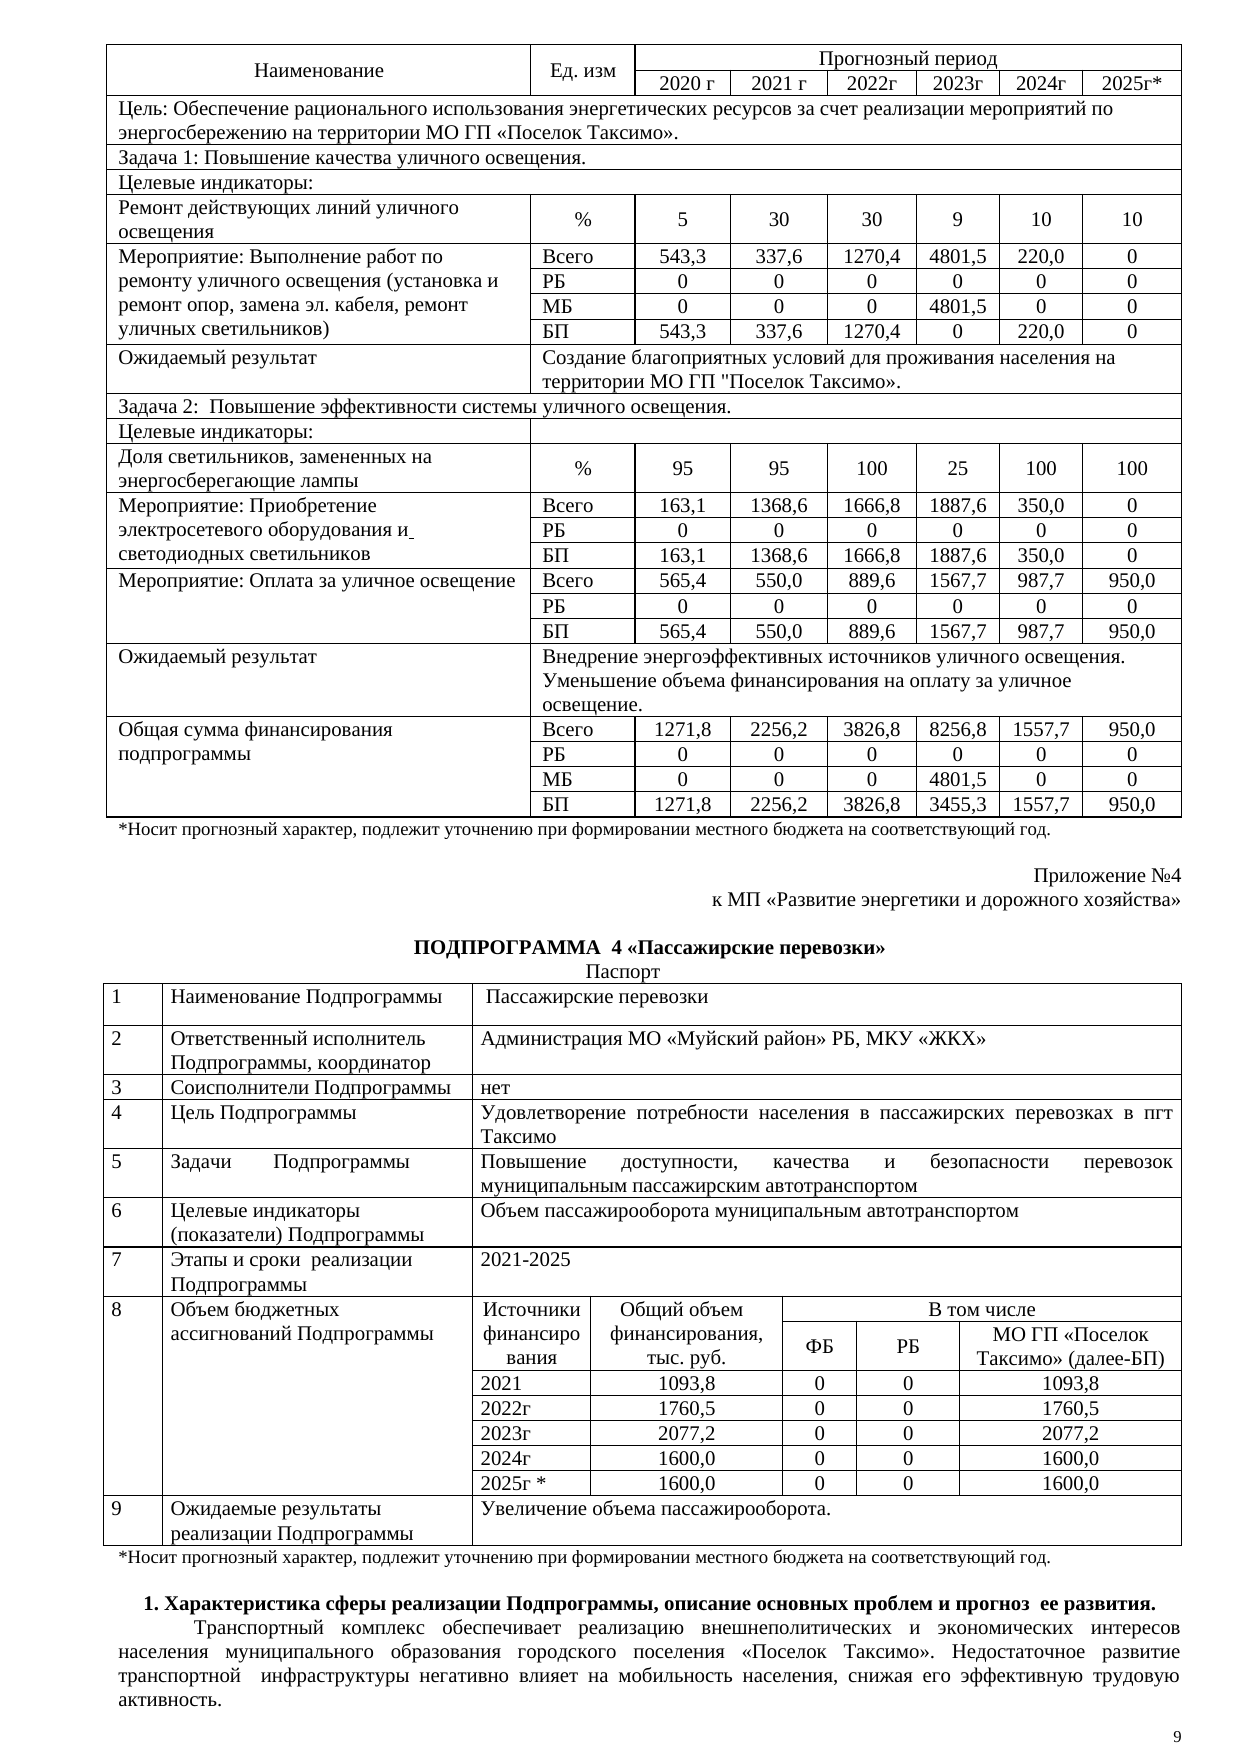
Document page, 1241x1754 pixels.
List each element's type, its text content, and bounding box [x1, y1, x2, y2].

table_cell 1368,6 [731, 493, 827, 517]
table_cell 1093,8 [960, 1371, 1181, 1395]
table_cell Источники финансирования [473, 1297, 590, 1370]
table_cell МБ [531, 767, 634, 791]
table_cell 0 [857, 1396, 959, 1420]
table_cell 2024г [473, 1446, 590, 1470]
table_cell 0 [636, 294, 730, 318]
table_cell Доля светильников, замененных на энергосберегающие лампы [107, 444, 530, 492]
table_cell РБ [531, 269, 634, 293]
table_cell 2023г [473, 1421, 590, 1445]
table_cell ФБ [783, 1322, 856, 1370]
table_cell % [531, 444, 634, 492]
table_cell 987,7 [1000, 619, 1082, 643]
table_cell 100 [1083, 444, 1181, 492]
table_header Наименование [107, 45, 530, 94]
table_cell 0 [828, 294, 916, 318]
table_cell 0 [917, 742, 999, 766]
table_cell 0 [917, 320, 999, 343]
table_cell Целевые индикаторы: [107, 170, 1181, 194]
table_cell 1368,6 [731, 543, 827, 567]
table_cell 5 [636, 195, 730, 243]
table_cell 550,0 [731, 619, 827, 643]
table_cell 950,0 [1083, 569, 1181, 592]
table_cell РБ [531, 518, 634, 542]
table_cell 0 [1083, 320, 1181, 343]
table_header Пассажирские перевозки [473, 984, 1181, 1024]
table_cell 8256,8 [917, 717, 999, 741]
table_header Наименование Подпрограммы [163, 984, 472, 1024]
table_cell В том числе [783, 1297, 1181, 1321]
table_cell 30 [731, 195, 827, 243]
table_cell 2022г [473, 1396, 590, 1420]
table_cell 950,0 [1083, 717, 1181, 741]
table_cell 889,6 [828, 619, 916, 643]
table_cell 0 [731, 294, 827, 318]
table_cell 163,1 [636, 543, 730, 567]
table_cell Ожидаемый результат [107, 345, 530, 393]
table_cell РБ [531, 594, 634, 618]
table_cell Мероприятие: Оплата за уличное освещение [107, 569, 530, 643]
table_cell Всего [531, 244, 634, 268]
table_cell 1557,7 [1000, 717, 1082, 741]
table_cell Повышение доступности, качества и безопасности перевозок муниципальным пассажирским автотранспортом [473, 1149, 1181, 1197]
table_cell 4801,5 [917, 244, 999, 268]
table_cell Объем пассажирооборота муниципальным автотранспортом [473, 1198, 1181, 1246]
table_cell Увеличение объема пассажирооборота. [473, 1496, 1181, 1544]
table_cell 1557,7 [1000, 792, 1082, 816]
table_cell БП [531, 320, 634, 343]
table_cell 337,6 [731, 320, 827, 343]
table_cell 350,0 [1000, 543, 1082, 567]
table_cell Ответственный исполнитель Подпрограммы, координатор [163, 1026, 472, 1074]
table_cell 0 [731, 594, 827, 618]
table_cell 2256,2 [731, 792, 827, 816]
table_cell 0 [1000, 742, 1082, 766]
table_cell Задача 1: Повышение качества уличного освещения. [107, 145, 1181, 169]
table_cell 1567,7 [917, 619, 999, 643]
table_cell 0 [1083, 767, 1181, 791]
table_cell 1666,8 [828, 493, 916, 517]
table_cell 1271,8 [636, 717, 730, 741]
table_cell % [531, 195, 634, 243]
table_cell 0 [783, 1396, 856, 1420]
table_cell 1887,6 [917, 543, 999, 567]
table_cell 950,0 [1083, 792, 1181, 816]
table_cell Внедрение энергоэффективных источников уличного освещения. Уменьшение объема финансирования на оплату за уличное освещение. [531, 644, 1181, 716]
table_cell 4 [104, 1100, 162, 1148]
table_cell 0 [1000, 767, 1082, 791]
table_cell 350,0 [1000, 493, 1082, 517]
table_cell 0 [731, 518, 827, 542]
table_cell Задачи Подпрограммы [163, 1149, 472, 1197]
table_cell 0 [783, 1371, 856, 1395]
table_cell Всего [531, 493, 634, 517]
table_cell 0 [828, 594, 916, 618]
table_cell 0 [636, 767, 730, 791]
table_cell Ожидаемый результат [107, 644, 530, 716]
table_cell 0 [1083, 294, 1181, 318]
table_cell 0 [917, 594, 999, 618]
table_cell Удовлетворение потребности населения в пассажирских перевозках в пгт Таксимо [556, 1100, 1181, 1148]
table_cell 25 [917, 444, 999, 492]
text *Носит прогнозный характер, подлежит уточнению при формировании местного бюджета на соответствующий год. [118, 1546, 1181, 1567]
table_cell 0 [1000, 594, 1082, 618]
table_cell 0 [857, 1471, 959, 1495]
table_cell 10 [1000, 195, 1082, 243]
table_cell Целевые индикаторы: [107, 419, 530, 443]
table_cell 543,3 [636, 320, 730, 343]
table_cell 0 [857, 1371, 959, 1395]
table_cell 0 [1083, 594, 1181, 618]
table_cell 30 [828, 195, 916, 243]
table_cell 0 [1083, 244, 1181, 268]
table_cell 1271,8 [636, 792, 730, 816]
table_cell 565,4 [636, 619, 730, 643]
table_cell 0 [828, 742, 916, 766]
table_cell 3 [104, 1075, 162, 1099]
table_cell 2024г [1000, 71, 1082, 94]
table_cell 0 [1000, 518, 1082, 542]
table_cell 0 [857, 1421, 959, 1445]
table_cell Мероприятие: Приобретение электросетевого оборудования и светодиодных светильников [107, 493, 530, 567]
table_cell 100 [828, 444, 916, 492]
table_cell 543,3 [636, 244, 730, 268]
text к МП «Развитие энергетики и дорожного хозяйства» [118, 887, 1181, 911]
table_cell 2021-2025 [473, 1248, 1181, 1296]
table_cell 4801,5 [917, 294, 999, 318]
table_cell 0 [828, 269, 916, 293]
table_cell 220,0 [1000, 320, 1082, 343]
table_cell 1093,8 [591, 1371, 782, 1395]
table_cell 0 [731, 742, 827, 766]
table_cell Этапы и сроки реализации Подпрограммы [163, 1248, 472, 1296]
table_cell Общий объем финансирования, тыс. руб. [591, 1297, 782, 1370]
table_cell 0 [917, 269, 999, 293]
table_cell 3826,8 [828, 792, 916, 816]
text ПОДПРОГРАММА 4 «Пассажирские перевозки» [118, 935, 1181, 959]
table_cell 1760,5 [960, 1396, 1181, 1420]
table_cell 95 [636, 444, 730, 492]
table_cell нет [473, 1075, 1181, 1099]
table_cell 1760,5 [591, 1396, 782, 1420]
table_cell Общая сумма финансирования подпрограммы [107, 717, 530, 816]
table_cell 0 [1000, 269, 1082, 293]
table_cell МБ [531, 294, 634, 318]
table_cell 0 [783, 1471, 856, 1495]
table_cell 889,6 [828, 569, 916, 592]
table_cell 2 [104, 1026, 162, 1074]
table_cell 0 [1083, 742, 1181, 766]
table_cell БП [531, 543, 634, 567]
table_cell 2020 г [636, 71, 730, 94]
table_cell 337,6 [731, 244, 827, 268]
table_cell 1600,0 [960, 1471, 1181, 1495]
table_cell 0 [828, 767, 916, 791]
table_cell 0 [783, 1446, 856, 1470]
table_cell 565,4 [636, 569, 730, 592]
table_cell Создание благоприятных условий для проживания населения на территории МО ГП "Поселок Таксимо». [531, 345, 1181, 393]
table_cell 0 [636, 269, 730, 293]
table_header Прогнозный период [636, 45, 1181, 69]
table_cell 0 [1083, 493, 1181, 517]
table_cell 0 [731, 269, 827, 293]
table_cell 1567,7 [917, 569, 999, 592]
table_header 1 [104, 984, 162, 1024]
table_cell 950,0 [1083, 619, 1181, 643]
table_cell Цель Подпрограммы [163, 1100, 472, 1148]
table_cell 0 [828, 518, 916, 542]
table_header Ед. изм [531, 45, 634, 94]
table_cell 0 [636, 742, 730, 766]
table_cell 3455,3 [917, 792, 999, 816]
table_cell Целевые индикаторы (показатели) Подпрограммы [163, 1198, 472, 1246]
table_cell 4801,5 [917, 767, 999, 791]
table_cell 0 [1083, 269, 1181, 293]
table_cell 0 [783, 1421, 856, 1445]
table_cell 7 [104, 1248, 162, 1296]
text *Носит прогнозный характер, подлежит уточнению при формировании местного бюджета на соответствующий год. [118, 818, 1181, 839]
table_cell 2021 г [731, 71, 827, 94]
table_cell РБ [857, 1322, 959, 1370]
table_cell 10 [1083, 195, 1181, 243]
table_cell 163,1 [636, 493, 730, 517]
table_cell Ремонт действующих линий уличного освещения [107, 195, 530, 243]
table_cell 2021 [473, 1371, 590, 1395]
table_cell 95 [731, 444, 827, 492]
table_cell 220,0 [1000, 244, 1082, 268]
table_cell 9 [104, 1496, 162, 1544]
table_cell Администрация МО «Муйский район» РБ, МКУ «ЖКХ» [473, 1026, 1181, 1074]
table_cell Объем бюджетных ассигнований Подпрограммы [163, 1297, 472, 1495]
table_cell 2022г [828, 71, 916, 94]
table_cell Задача 2: Повышение эффективности системы уличного освещения. [107, 394, 1181, 418]
table_cell 1270,4 [828, 244, 916, 268]
table_cell 0 [636, 518, 730, 542]
table_cell 2077,2 [591, 1421, 782, 1445]
text Приложение №4 [118, 863, 1181, 887]
table_cell 9 [917, 195, 999, 243]
table_cell 2256,2 [731, 717, 827, 741]
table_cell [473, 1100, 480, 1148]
table_cell 2025г * [473, 1471, 590, 1495]
table_cell Цель: Обеспечение рационального использования энергетических ресурсов за счет реализации мероприятий по энергосбережению на территории МО ГП «Поселок Таксимо». [107, 96, 1181, 144]
text Паспорт [118, 959, 1181, 983]
text Транспортный комплекс обеспечивает реализацию внешнеполитических и экономических интересов населения муниципального образования городского поселения «Поселок Таксимо». Недостаточное развитие транспортной инфраструктуры негативно влияет на мобильность населения, снижая его эффективную трудовую активность. [118, 1615, 1181, 1711]
table_cell 0 [1083, 543, 1181, 567]
table_cell 2077,2 [960, 1421, 1181, 1445]
table_cell 1600,0 [591, 1446, 782, 1470]
table_cell 1887,6 [917, 493, 999, 517]
table_cell Мероприятие: Выполнение работ по ремонту уличного освещения (установка и ремонт опор, замена эл. кабеля, ремонт уличных светильников) [107, 244, 530, 343]
table_cell 1666,8 [828, 543, 916, 567]
table_cell 5 [104, 1149, 162, 1197]
table_cell 0 [636, 594, 730, 618]
table_cell 1270,4 [828, 320, 916, 343]
table_cell БП [531, 619, 634, 643]
table_cell Всего [531, 569, 634, 592]
text 1. Характеристика сферы реализации Подпрограммы, описание основных проблем и прогноз ее развития. [118, 1591, 1181, 1615]
table_cell Соисполнители Подпрограммы [163, 1075, 472, 1099]
table_cell 2023г [917, 71, 999, 94]
table_cell 0 [1000, 294, 1082, 318]
table_cell 1600,0 [960, 1446, 1181, 1470]
table_cell БП [531, 792, 634, 816]
table_cell 987,7 [1000, 569, 1082, 592]
table_cell [531, 419, 1181, 443]
table_cell 2025г* [1083, 71, 1181, 94]
table_cell 100 [1000, 444, 1082, 492]
table_cell Всего [531, 717, 634, 741]
table_cell 8 [104, 1297, 162, 1495]
table_cell 0 [917, 518, 999, 542]
table_cell МО ГП «Поселок Таксимо» (далее-БП) [960, 1322, 1181, 1370]
table_cell 550,0 [731, 569, 827, 592]
table_cell 0 [731, 767, 827, 791]
table_cell 6 [104, 1198, 162, 1246]
table_cell 1600,0 [591, 1471, 782, 1495]
table_cell РБ [531, 742, 634, 766]
table_cell 3826,8 [828, 717, 916, 741]
table_cell 0 [1083, 518, 1181, 542]
table_cell 0 [857, 1446, 959, 1470]
table_cell Ожидаемые результаты реализации Подпрограммы [163, 1496, 472, 1544]
